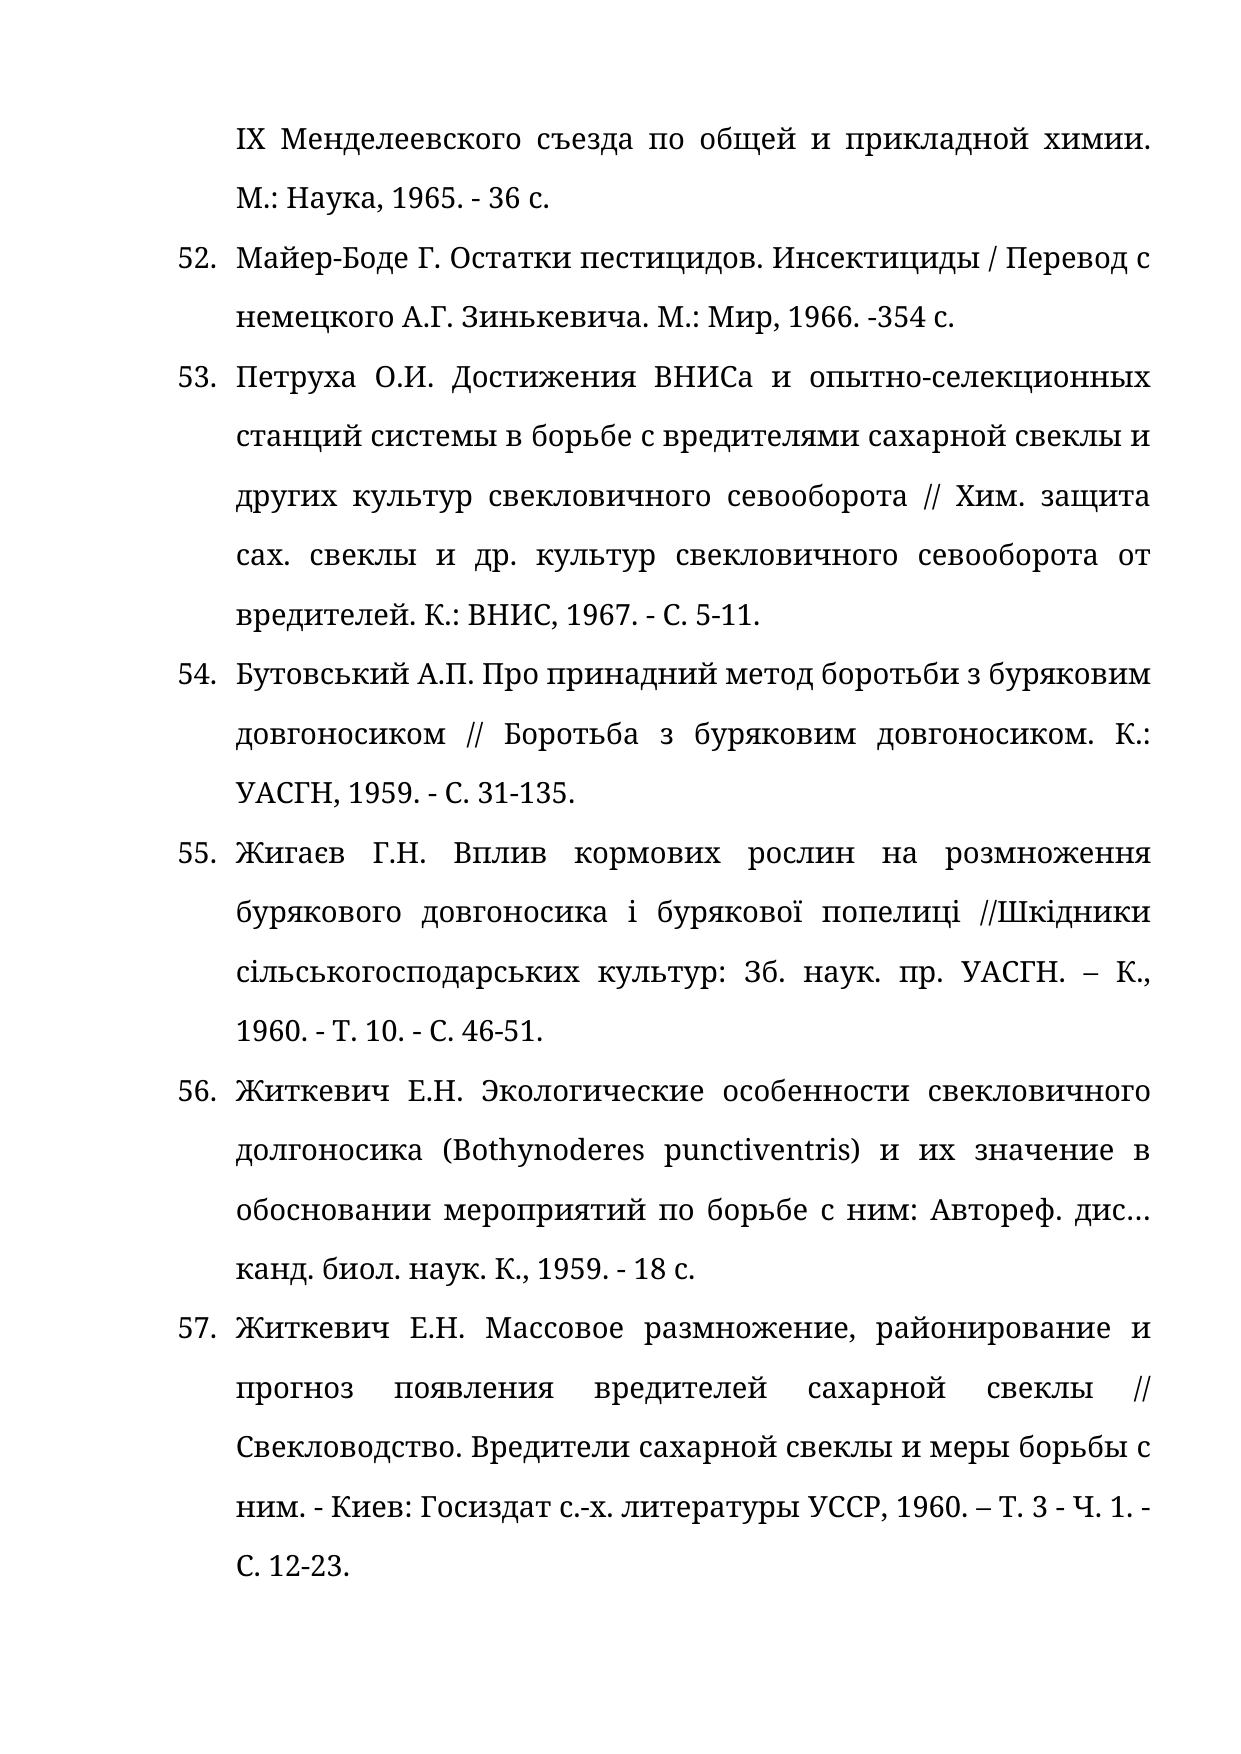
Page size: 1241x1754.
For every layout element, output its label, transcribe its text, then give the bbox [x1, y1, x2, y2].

list Житкевич Е.Н. Массовое размножение, районирование и прогноз появления вредителей сахарной свеклы // Свекловодство. Вредители сахарной свеклы и меры борьбы с ним. - Киев: Госиздат с.-х. литературы УССР, 1960. – Т. 3 - Ч. 1. - С. 12-23. [177, 1308, 1152, 1585]
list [177, 118, 1152, 217]
list Петруха О.И. Достижения ВНИСа и опытно-селекционных станций системы в борьбе с вредителями сахарной свеклы и других культур свекловичного севооборота // Хим. защита сах. свеклы и др. культур свекловичного севооборота от вредителей. К.: ВНИС, 1967. - С. 5-11. [177, 356, 1152, 634]
list Жигаєв Г.Н. Вплив кормових рослин на розмноження бурякового довгоносика і бурякової попелиці //Шкідники сільськогосподарських культур: Зб. наук. пр. УАСГН. – К., 1960. - Т. 10. - С. 46-51. [177, 832, 1152, 1050]
list Житкевич Е.Н. Экологические особенности свекловичного долгоносика (Bothynoderеs punctiventris) и их значение в обосновании мероприятий по борьбе с ним: Автореф. дис… канд. биол. наук. К., 1959. - 18 с. [177, 1070, 1152, 1288]
list Майер-Боде Г. Остатки пестицидов. Инсектициды / Перевод с немецкого А.Г. Зинькевича. М.: Мир, 1966. -354 с. [177, 237, 1152, 336]
list Бутовський А.П. Про принадний метод боротьби з буряковим довгоносиком // Боротьба з буряковим довгоносиком. К.: УАСГН, 1959. - С. 31-135. [177, 653, 1152, 812]
